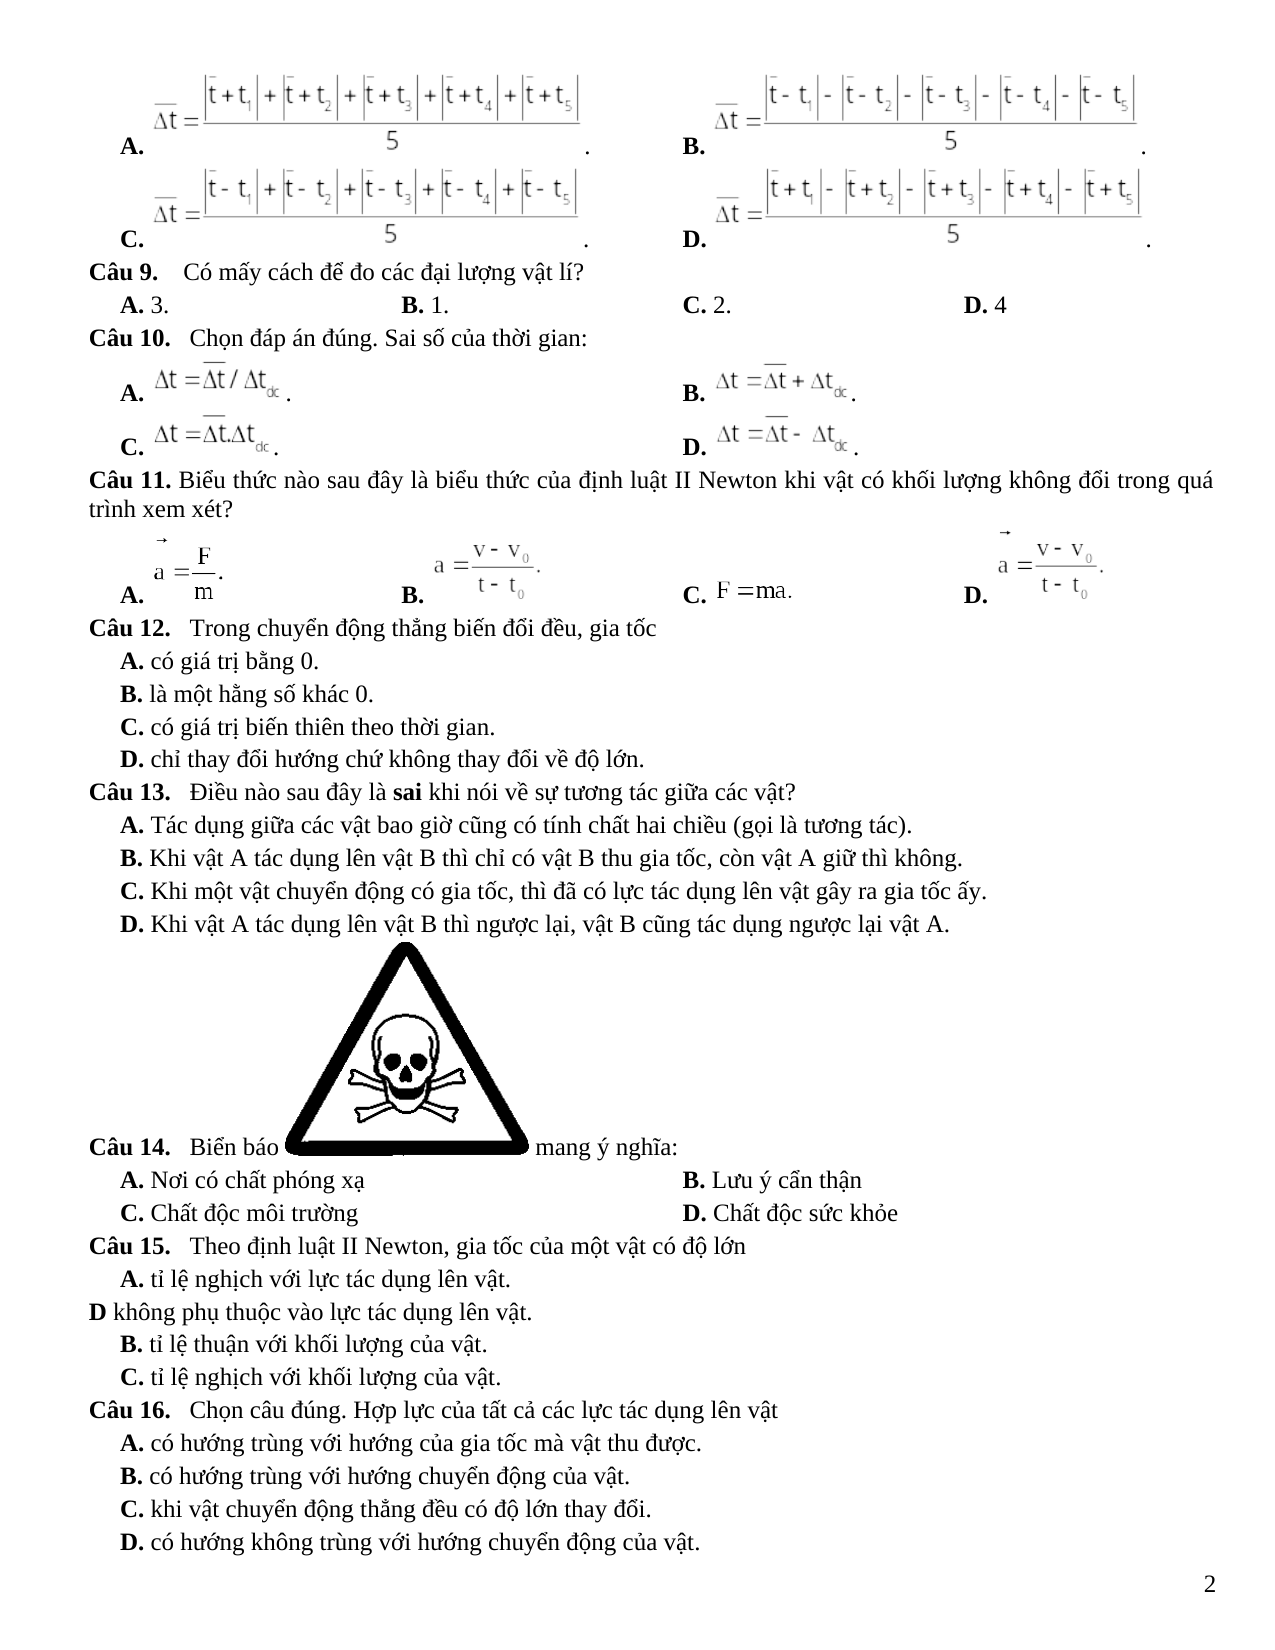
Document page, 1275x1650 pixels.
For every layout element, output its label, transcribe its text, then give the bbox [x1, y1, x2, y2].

text B. là một hằng số khác 0. [89, 679, 1216, 707]
text Câu 16. Chọn câu đúng. Hợp lực của tất cả các lực tác dụng lên vật [89, 1395, 1216, 1424]
text A. có giá trị bằng 0. [89, 646, 1216, 674]
text A. Nơi có chất phóng xạ B. Lưu ý cẩn thận [89, 1165, 1216, 1194]
text A. có hướng trùng với hướng của gia tốc mà vật thu được. [89, 1428, 1216, 1457]
text A. tỉ lệ nghịch với lực tác dụng lên vật. [89, 1264, 1216, 1292]
text A. Tác dụng giữa các vật bao giờ cũng có tính chất hai chiều (gọi là tương tác). [89, 810, 1216, 839]
text A. . B. . [89, 356, 1216, 407]
text B. có hướng trùng với hướng chuyển động của vật. [89, 1461, 1216, 1490]
text B. tỉ lệ thuận với khối lượng của vật. [89, 1329, 1216, 1358]
text C. Khi một vật chuyển động có gia tốc, thì đã có lực tác dụng lên vật gây ra gia tốc ấy. [89, 876, 1216, 905]
text C. có giá trị biến thiên theo thời gian. [89, 712, 1216, 740]
text A. 3. B. 1. C. 2. D. 4 [89, 290, 1216, 319]
text D. chỉ thay đổi hướng chứ không thay đổi về độ lớn. [89, 744, 1216, 773]
text A. B. C. D. [89, 527, 1216, 609]
text C. Chất độc môi trường D. Chất độc sức khỏe [89, 1198, 1216, 1227]
text C. tỉ lệ nghịch với khối lượng của vật. [89, 1362, 1216, 1391]
text Câu 12. Trong chuyển động thẳng biến đổi đều, gia tốc [89, 613, 1216, 642]
text Câu 13. Điều nào sau đây là sai khi nói về sự tương tác giữa các vật? [89, 777, 1216, 806]
text A. . B. . [89, 71, 1216, 160]
text C. khi vật chuyển động thẳng đều có độ lớn thay đổi. [89, 1494, 1216, 1523]
text C. . D. . [89, 164, 1216, 253]
text B. Khi vật A tác dụng lên vật B thì chỉ có vật B thu gia tốc, còn vật A giữ thì không. [89, 843, 1216, 872]
text C. . D. . [89, 411, 1216, 461]
text Câu 15. Theo định luật II Newton, gia tốc của một vật có độ lớn [89, 1231, 1216, 1259]
text Câu 11. Biểu thức nào sau đây là biểu thức của định luật II Newton khi vật có khối lượng không đổi trong quá trình xem xét? [89, 465, 1216, 523]
text D. có hướng không trùng với hướng chuyển động của vật. [89, 1527, 1216, 1556]
text Câu 9. Có mấy cách để đo các đại lượng vật lí? [89, 257, 1216, 286]
text Câu 14. Biển báo mang ý nghĩa: [89, 942, 1216, 1161]
text D. Khi vật A tác dụng lên vật B thì ngược lại, vật B cũng tác dụng ngược lại vật A. [89, 909, 1216, 938]
text Câu 10. Chọn đáp án đúng. Sai số của thời gian: [89, 323, 1216, 352]
text D không phụ thuộc vào lực tác dụng lên vật. [89, 1297, 1216, 1325]
